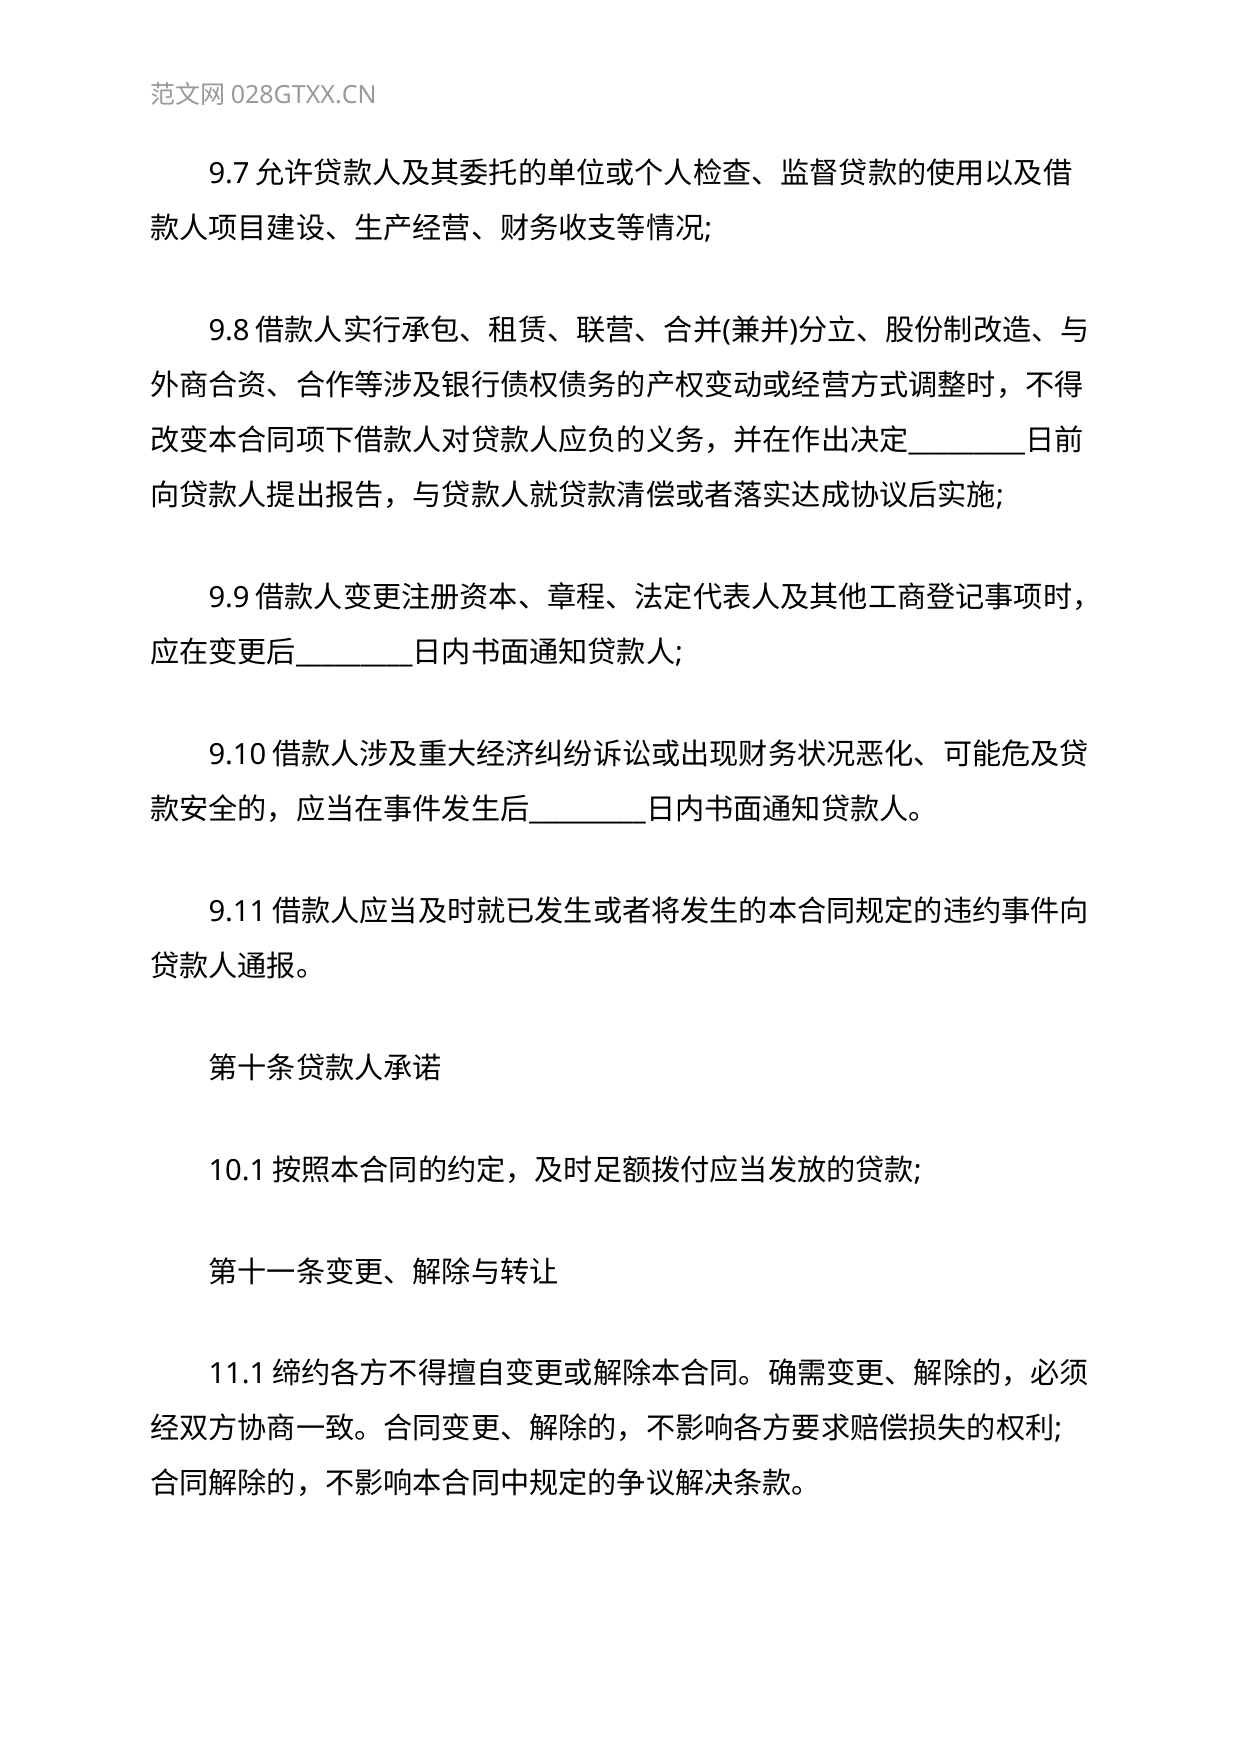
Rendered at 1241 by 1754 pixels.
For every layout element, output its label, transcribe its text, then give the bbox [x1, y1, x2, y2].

text 第十条贷款人承诺 [150, 1044, 1090, 1087]
text 第十一条变更、解除与转让 [150, 1248, 1090, 1291]
text 9.11借款人应当及时就已发生或者将发生的本合同规定的违约事件向贷款人通报。 [150, 888, 1090, 985]
text 9.9借款人变更注册资本、章程、法定代表人及其他工商登记事项时，应在变更后_________日内书面通知贷款人; [150, 574, 1090, 671]
text 11.1缔约各方不得擅自变更或解除本合同。确需变更、解除的，必须经双方协商一致。合同变更、解除的，不影响各方要求赔偿损失的权利;合同解除的，不影响本合同中规定的争议解决条款。 [150, 1350, 1090, 1502]
text 9.7允许贷款人及其委托的单位或个人检查、监督贷款的使用以及借款人项目建设、生产经营、财务收支等情况; [150, 150, 1090, 247]
text 9.10借款人涉及重大经济纠纷诉讼或出现财务状况恶化、可能危及贷款安全的，应当在事件发生后_________日内书面通知贷款人。 [150, 731, 1090, 828]
text 9.8借款人实行承包、租赁、联营、合并(兼并)分立、股份制改造、与外商合资、合作等涉及银行债权债务的产权变动或经营方式调整时，不得改变本合同项下借款人对贷款人应负的义务，并在作出决定_________日前向贷款人提出报告，与贷款人就贷款清偿或者落实达成协议后实施; [150, 307, 1090, 514]
text 10.1按照本合同的约定，及时足额拨付应当发放的贷款; [150, 1146, 1090, 1189]
